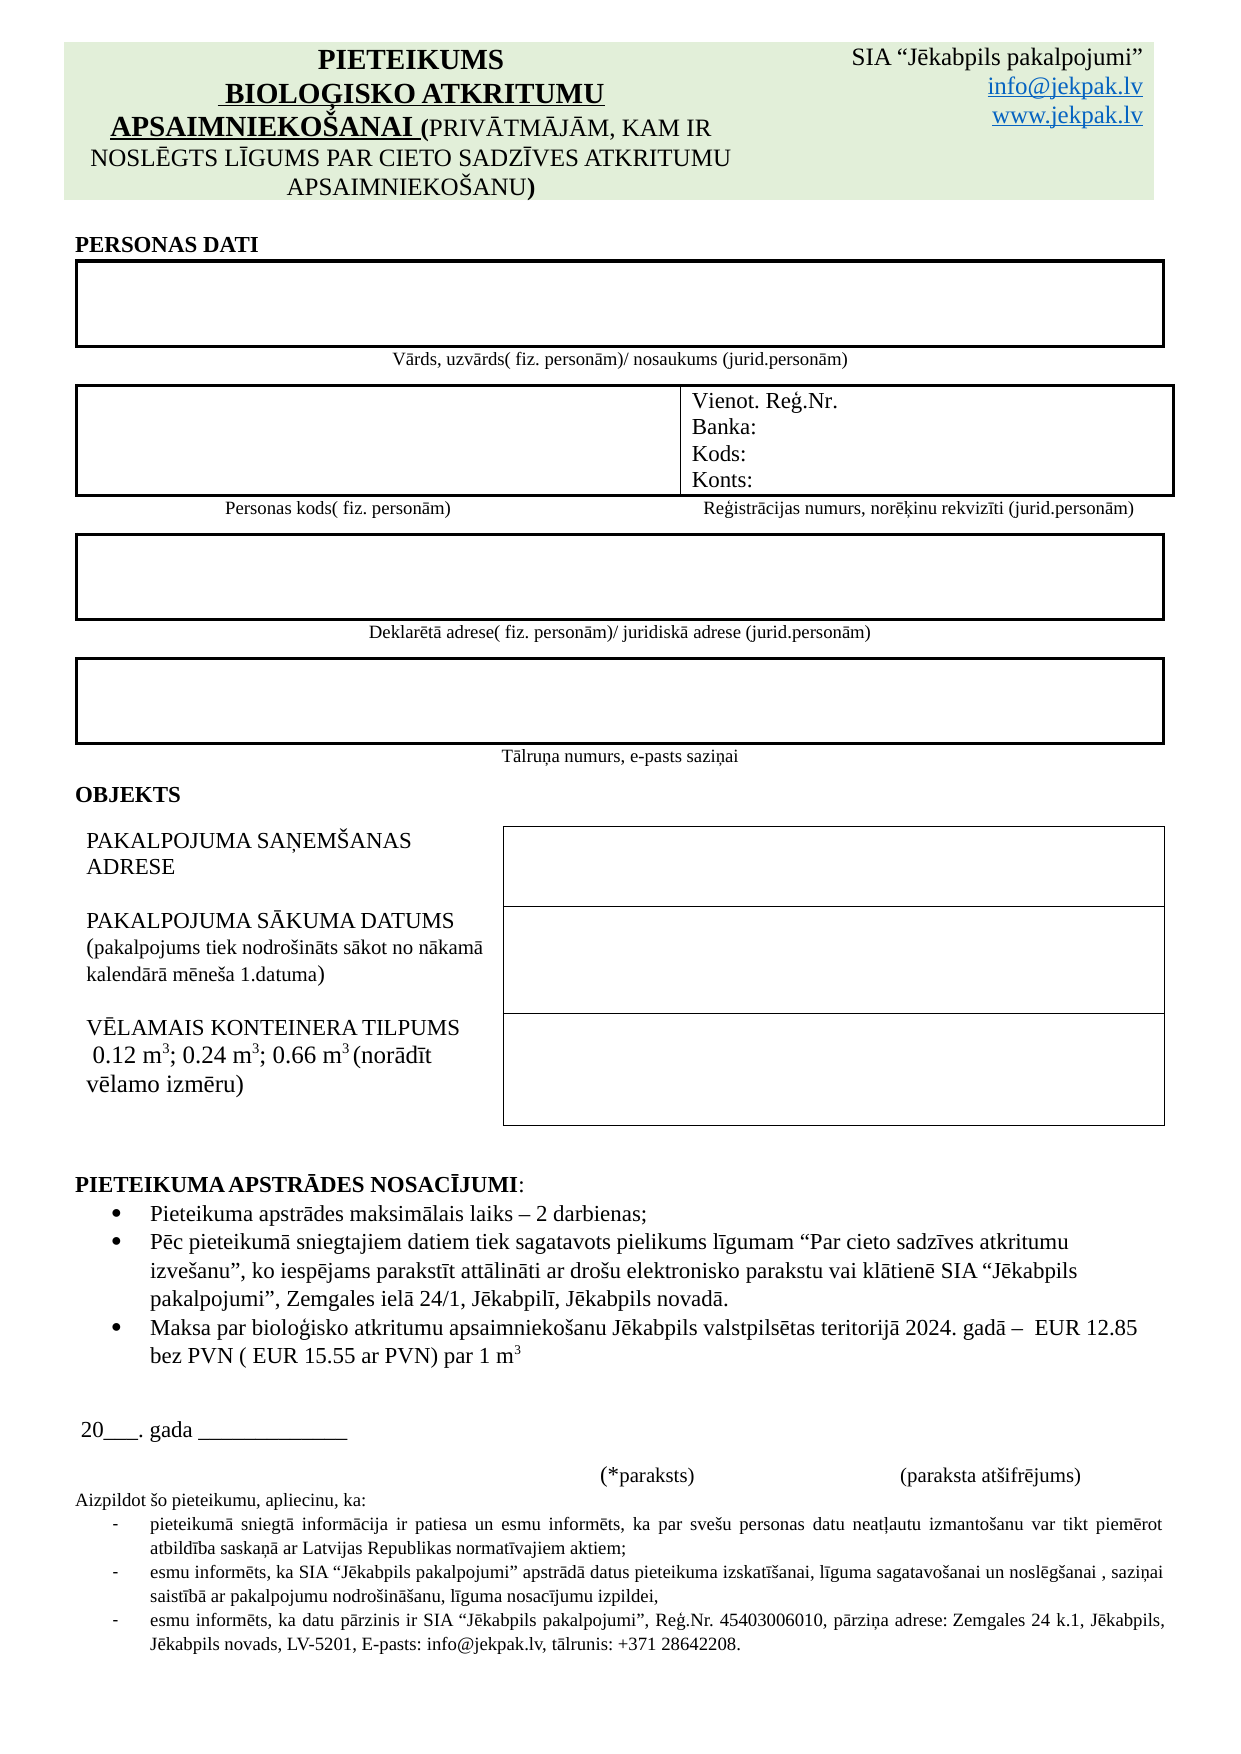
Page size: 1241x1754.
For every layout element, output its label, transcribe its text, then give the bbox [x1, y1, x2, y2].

table_header [78, 660, 1162, 742]
table_cell [504, 907, 1164, 1012]
table_header [504, 827, 1164, 906]
text Personas dati [75, 231, 1165, 257]
table_header Pieteikums bioloģisko atkritumu apsaimniekošanai (privātmājām, kam ir noslēgts līgums par cieto sadzīves atkritumu apsaimniekošanu) [64, 42, 758, 200]
text 20___. gada _____________ [75, 1416, 1165, 1442]
text Aizpildot šo pieteikumu, apliecinu, ka: [75, 1489, 1165, 1511]
list esmu informēts, ka SIA “Jēkabpils pakalpojumi” apstrādā datus pieteikuma izskatīšanai, līguma sagatavošanai un noslēgšanai , saziņai saistībā ar pakalpojumu nodrošināšanu, līguma nosacījumu izpildei, [112, 1560, 1165, 1606]
text Tālruņa numurs, e-pasts saziņai [75, 745, 1165, 767]
text Deklarētā adrese( fiz. personām)/ juridiskā adrese (jurid.personām) [75, 621, 1165, 643]
list Pieteikuma apstrādes maksimālais laiks – 2 darbienas; [112, 1200, 1165, 1226]
table_header [78, 387, 680, 494]
table_header [78, 263, 1162, 345]
list pieteikumā sniegtā informācija ir patiesa un esmu informēts, ka par svešu personas datu neatļautu izmantošanu var tikt piemērot atbildība saskaņā ar Latvijas Republikas normatīvajiem aktiem; [112, 1512, 1165, 1559]
text (*paraksts) (paraksta atšifrējums) [75, 1461, 1165, 1487]
text Pieteikuma apstrādes nosacījumi: [75, 1172, 1165, 1198]
table_cell Vēlamais konteinera tilpums 0.12 m3; 0.24 m3; 0.66 m3 (norādīt vēlamo izmēru) [75, 1013, 503, 1125]
table_cell Pakalpojuma sākuma datums (pakalpojums tiek nodrošināts sākot no nākamā kalendārā mēneša 1.datuma) [75, 906, 503, 1012]
table_header pakalpojuma saņemšanas adrese [75, 826, 503, 906]
table_cell [504, 1014, 1164, 1125]
table_header Vienot. Reģ.Nr. Banka: Kods: Konts: [681, 387, 1172, 494]
text Vārds, uzvārds( fiz. personām)/ nosaukums (jurid.personām) [75, 348, 1165, 370]
list Maksa par bioloģisko atkritumu apsaimniekošanu Jēkabpils valstpilsētas teritorijā 2024. gadā – EUR 12.85 bez PVN ( EUR 15.55 ar PVN) par 1 m3 [112, 1314, 1165, 1368]
table_header [78, 536, 1162, 618]
list esmu informēts, ka datu pārzinis ir SIA “Jēkabpils pakalpojumi”, Reģ.Nr. 45403006010, pārziņa adrese: Zemgales 24 k.1, Jēkabpils, Jēkabpils novads, LV-5201, E-pasts: info@jekpak.lv, tālrunis: +371 28642208. [112, 1608, 1165, 1654]
list Pēc pieteikumā sniegtajiem datiem tiek sagatavots pielikums līgumam “Par cieto sadzīves atkritumu izvešanu”, ko iespējams parakstīt attālināti ar drošu elektronisko parakstu vai klātienē SIA “Jēkabpils pakalpojumi”, Zemgales ielā 24/1, Jēkabpilī, Jēkabpils novadā. [112, 1228, 1165, 1312]
text Objekts [75, 781, 1165, 807]
table_header SIA “Jēkabpils pakalpojumi” info@jekpak.lv www.jekpak.lv [758, 42, 1154, 200]
text Personas kods( fiz. personām) Reģistrācijas numurs, norēķinu rekvizīti (jurid.personām) [150, 497, 1165, 518]
